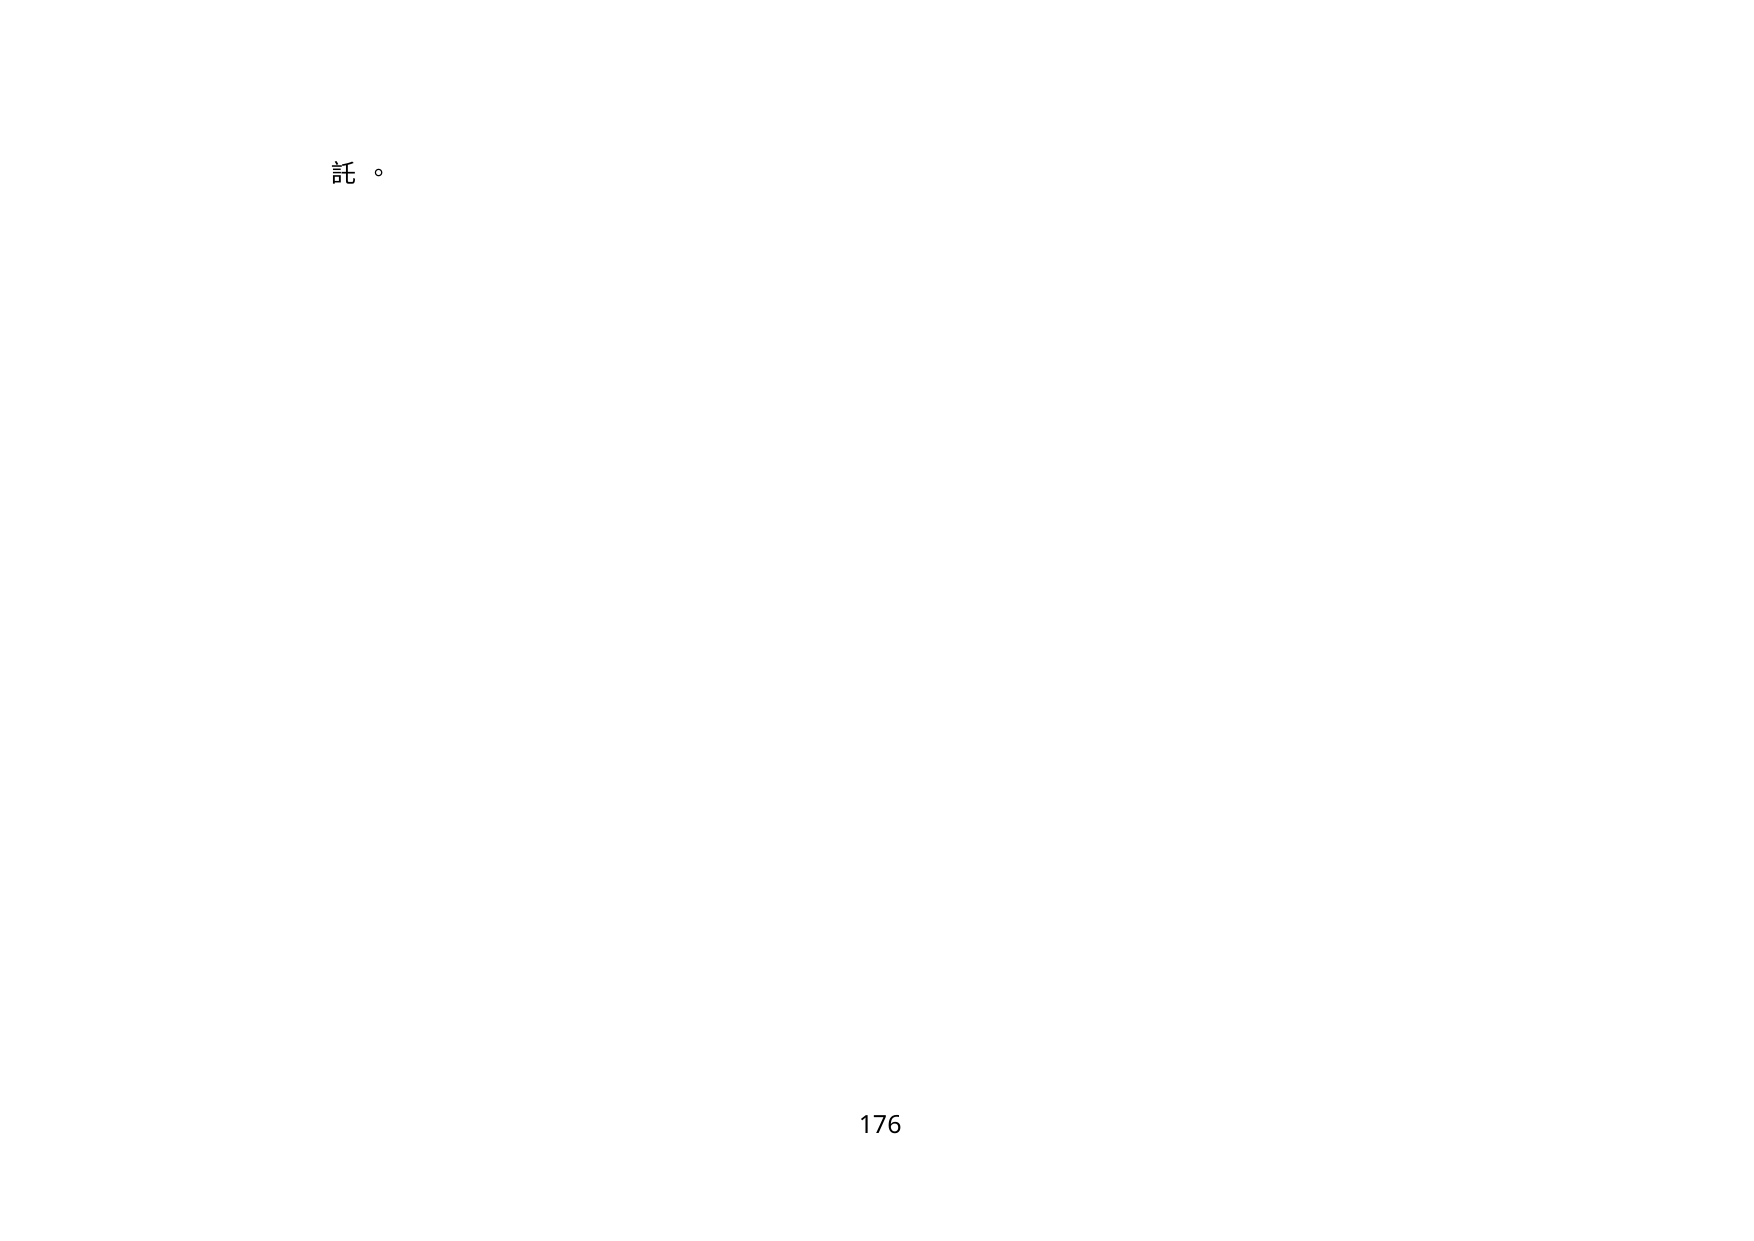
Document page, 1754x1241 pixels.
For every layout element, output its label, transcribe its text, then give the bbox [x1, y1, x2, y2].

text 資料來源：陳信木等，我國家庭結構發展推動(106年至115年)，106年10月，國發會委託。 [189, 148, 1571, 195]
